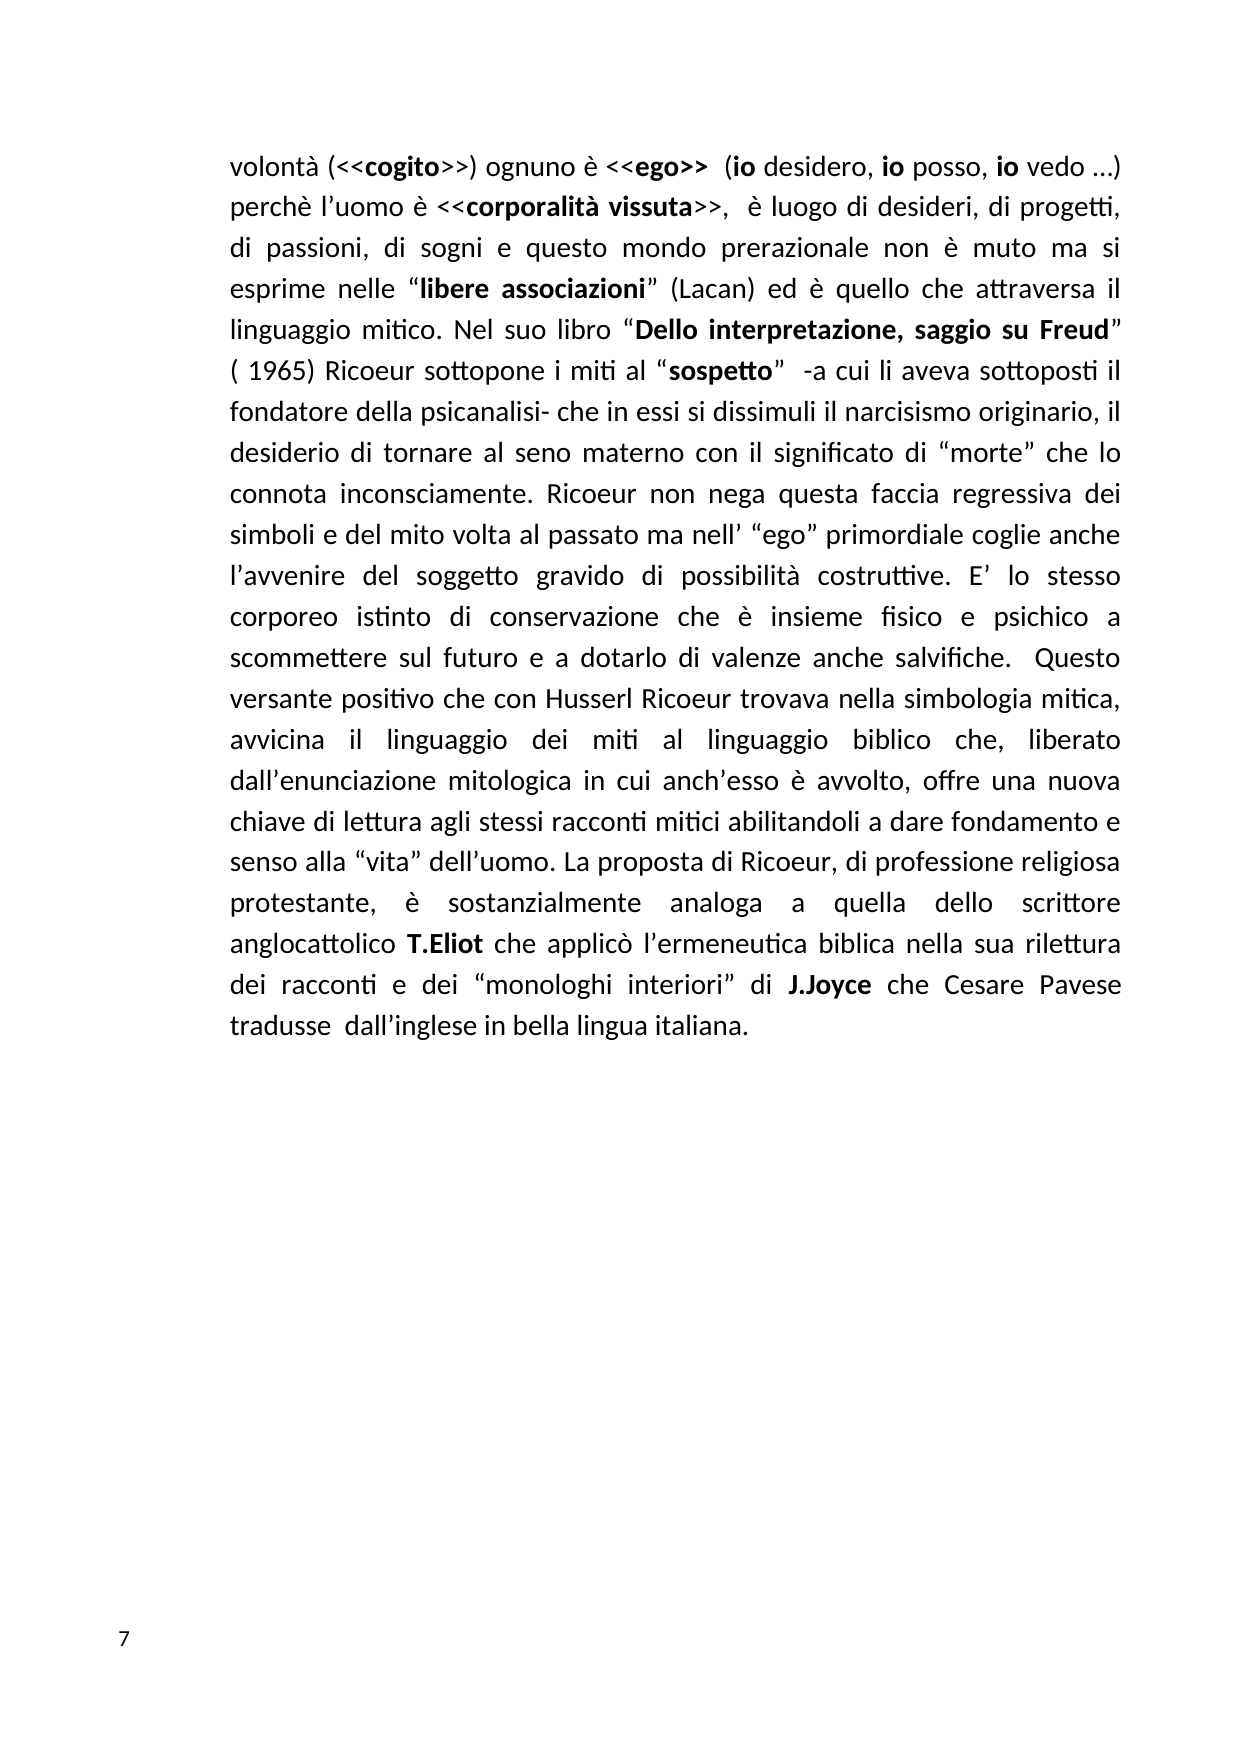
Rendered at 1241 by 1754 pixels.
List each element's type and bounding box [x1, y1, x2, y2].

list [192, 148, 1122, 1043]
